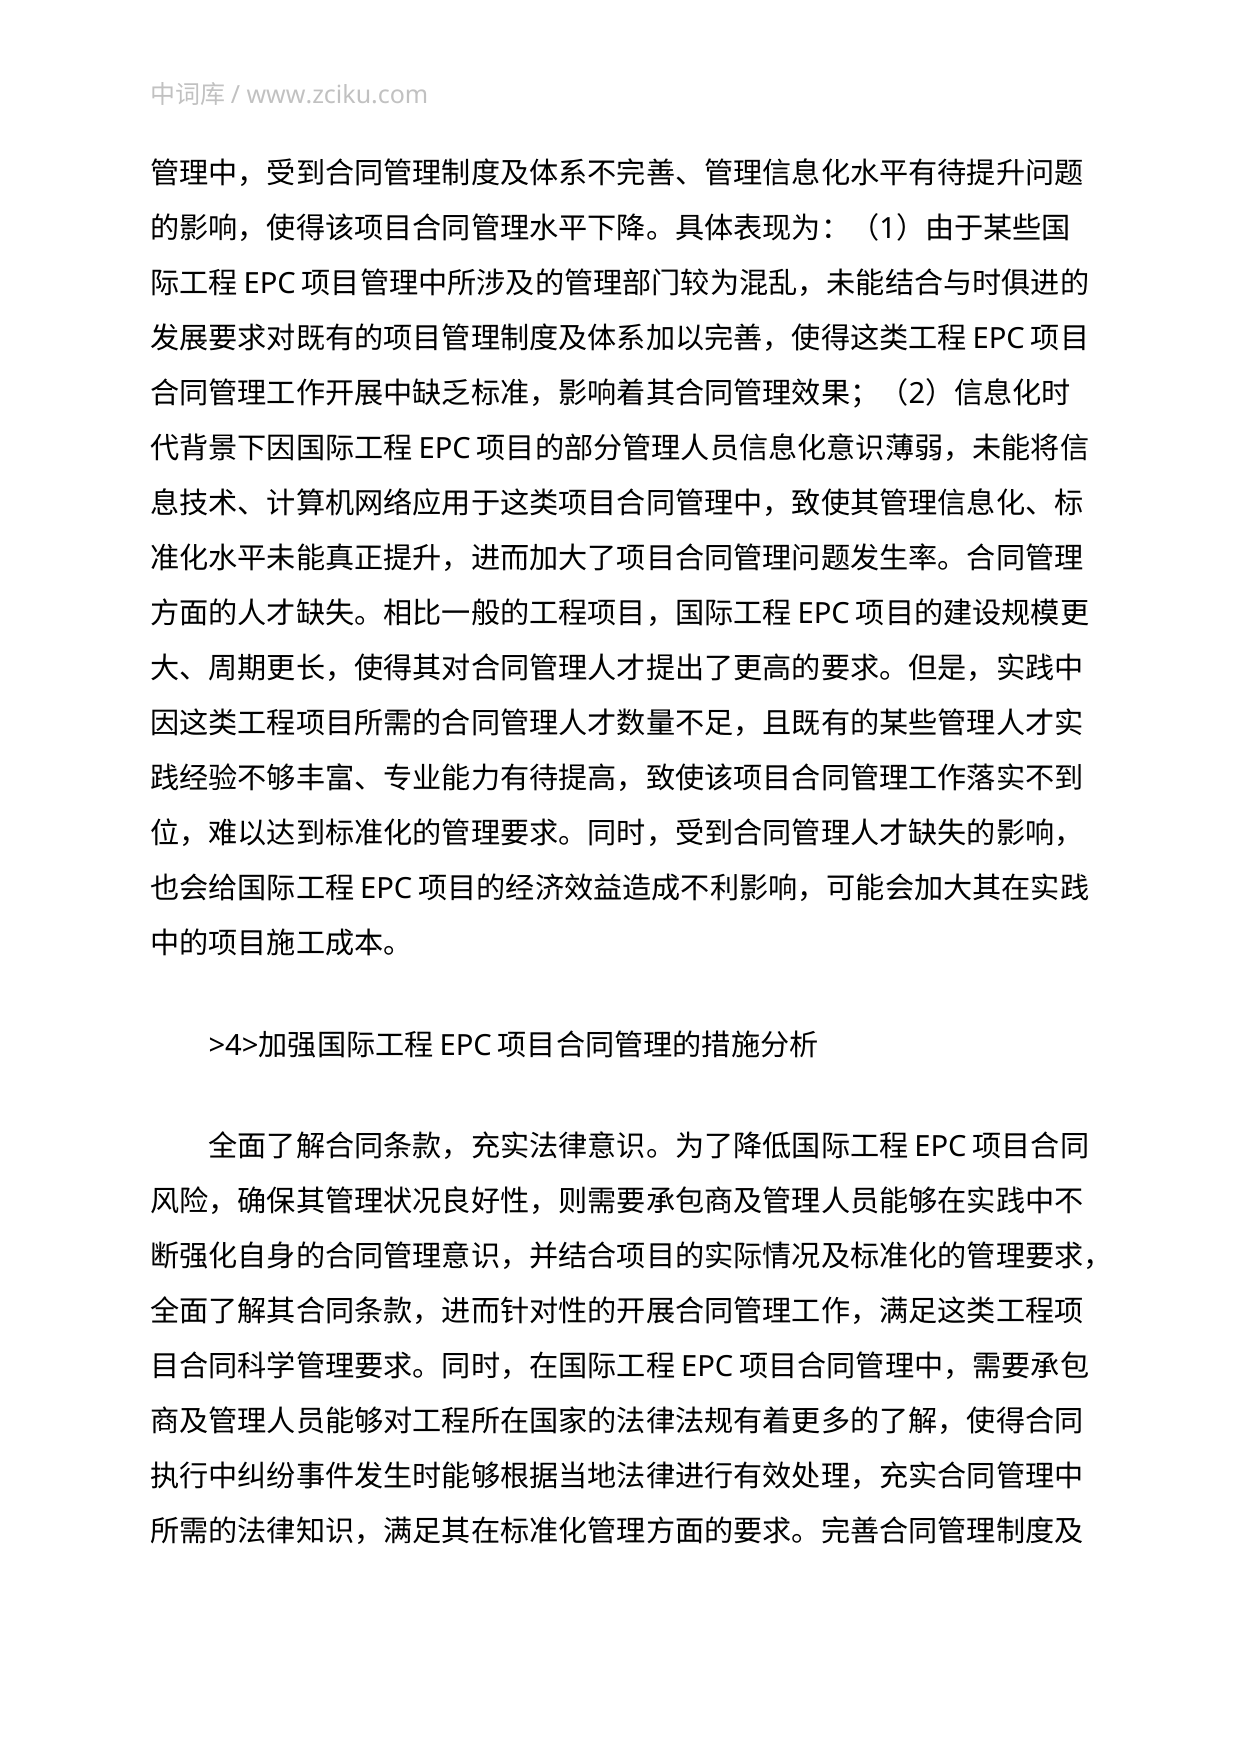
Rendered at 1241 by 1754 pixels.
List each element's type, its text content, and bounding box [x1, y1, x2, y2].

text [150, 1123, 1090, 1550]
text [150, 150, 1090, 962]
text >4>加强国际工程EPC项目合同管理的措施分析 [150, 1021, 1090, 1063]
